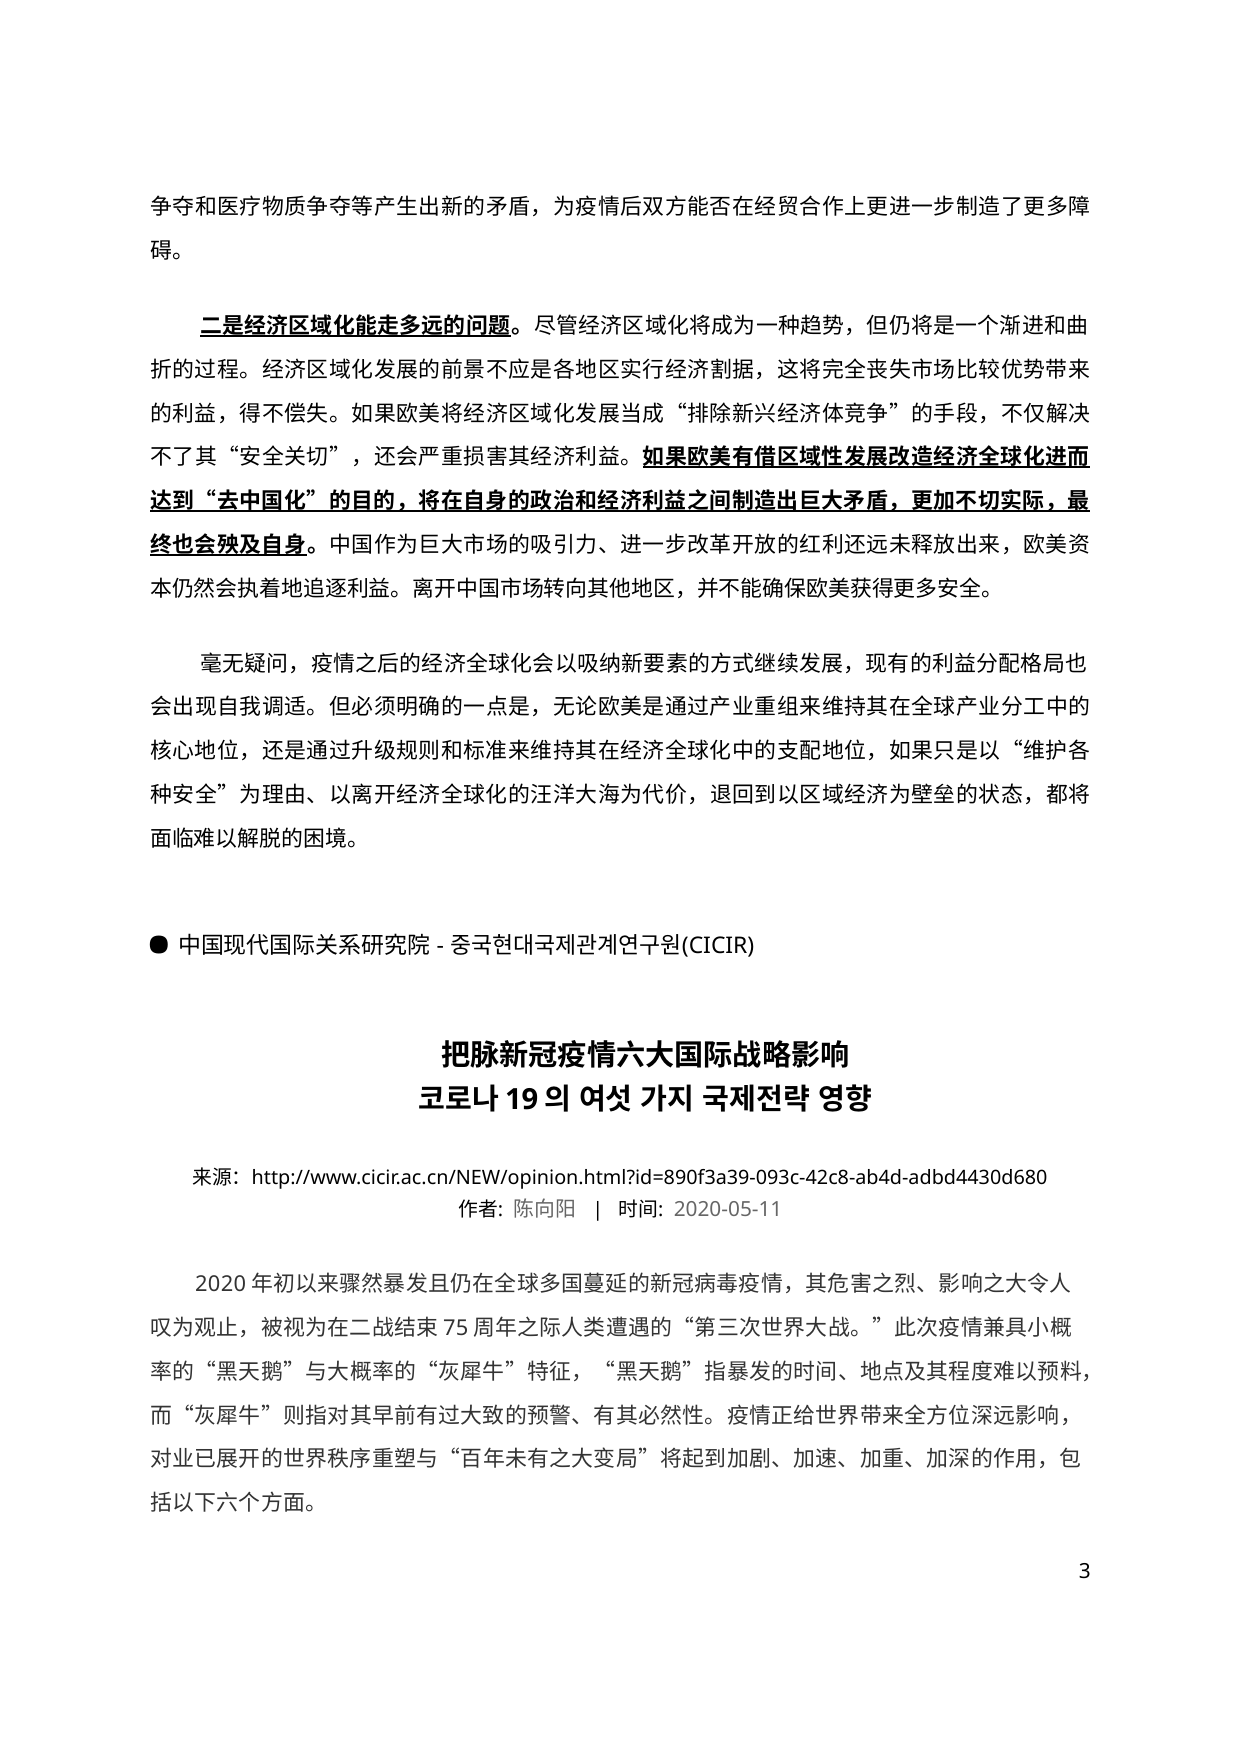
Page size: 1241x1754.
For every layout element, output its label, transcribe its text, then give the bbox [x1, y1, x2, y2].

text 毫无疑问，疫情之后的经济全球化会以吸纳新要素的方式继续发展，现有的利益分配格局也会出现自我调适。但必须明确的一点是，无论欧美是通过产业重组来维持其在全球产业分工中的核心地位，还是通过升级规则和标准来维持其在经济全球化中的支配地位，如果只是以“维护各种安全”为理由、以离开经济全球化的汪洋大海为代价，退回到以区域经济为壁垒的状态，都将面临难以解脱的困境。 [150, 633, 1090, 896]
text 二是经济区域化能走多远的问题。尽管经济区域化将成为一种趋势，但仍将是一个渐进和曲折的过程。经济区域化发展的前景不应是各地区实行经济割据，这将完全丧失市场比较优势带来的利益，得不偿失。如果欧美将经济区域化发展当成“排除新兴经济体竞争”的手段，不仅解决不了其“安全关切”，还会严重损害其经济利益。如果欧美有借区域性发展改造经济全球化进而达到“去中国化”的目的，将在自身的政治和经济利益之间制造出巨大矛盾，更加不切实际，最终也会殃及自身。中国作为巨大市场的吸引力、进一步改革开放的红利还远未释放出来，欧美资本仍然会执着地追逐利益。离开中国市场转向其他地区，并不能确保欧美获得更多安全。 [150, 512, 1090, 602]
text 中国现代国际关系研究院 - 중국현대국제관계연구원(CICIR) [150, 927, 1090, 961]
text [150, 177, 1090, 265]
text 2020年初以来骤然暴发且仍在全球多国蔓延的新冠病毒疫情，其危害之烈、影响之大令人叹为观止，被视为在二战结束75周年之际人类遭遇的“第三次世界大战。”此次疫情兼具小概率的“黑天鹅”与大概率的“灰犀牛”特征，“黑天鹅”指暴发的时间、地点及其程度难以预料，而“灰犀牛”则指对其早前有过大致的预警、有其必然性。疫情正给世界带来全方位深远影响，对业已展开的世界秩序重塑与“百年未有之大变局”将起到加剧、加速、加重、加深的作用，包括以下六个方面。 [150, 1254, 1090, 1517]
text 코로나19의 여섯 가지 국제전략 영향 [150, 1074, 1090, 1118]
text 二是经济区域化能走多远的问题。尽管经济区域化将成为一种趋势，但仍将是一个渐进和曲折的过程。经济区域化发展的前景不应是各地区实行经济割据，这将完全丧失市场比较优势带来的利益，得不偿失。如果欧美将经济区域化发展当成“排除新兴经济体竞争”的手段，不仅解决不了其“安全关切”，还会严重损害其经济利益。如果欧美有借区域性发展改造经济全球化进而达到“去中国化”的目的，将在自身的政治和经济利益之间制造出巨大矛盾，更加不切实际，最终也会殃及自身。中国作为巨大市场的吸引力、进一步改革开放的红利还远未释放出来，欧美资本仍然会执着地追逐利益。离开中国市场转向其他地区，并不能确保欧美获得更多安全。 [150, 296, 1090, 510]
text 来源：http://www.cicir.ac.cn/NEW/opinion.html?id=890f3a39-093c-42c8-ab4d-adbd4430d680 [150, 1161, 1090, 1190]
text 作者: 陈向阳 | 时间: 2020-05-11 [150, 1192, 1090, 1223]
text 把脉新冠疫情六大国际战略影响 [150, 1030, 1090, 1074]
